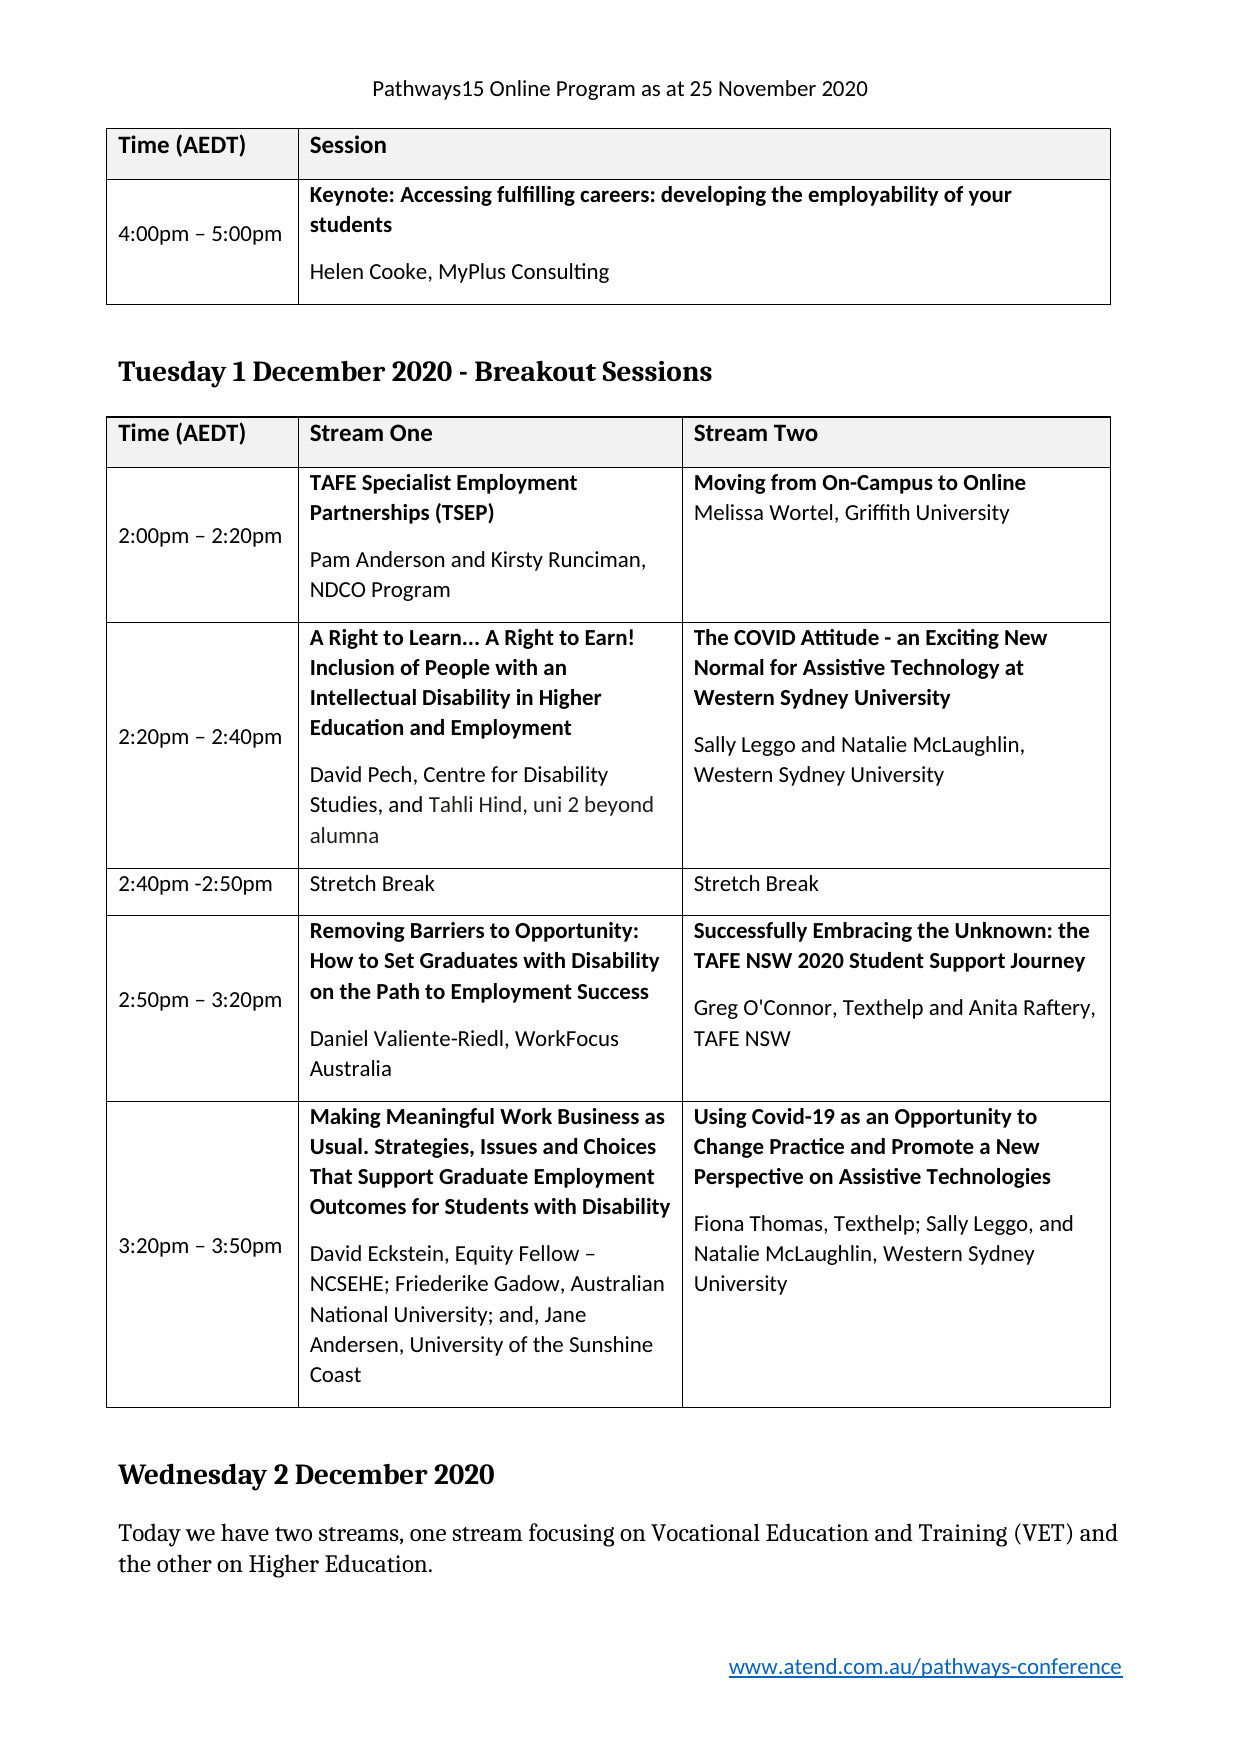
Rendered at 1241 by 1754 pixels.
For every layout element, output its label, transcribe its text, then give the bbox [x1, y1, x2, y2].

table_cell 2:50pm – 3:20pm [107, 916, 298, 1101]
table_cell Using Covid-19 as an Opportunity to Change Practice and Promote a New Perspective on Assistive Technologies Fiona Thomas, Texthelp; Sally Leggo, and Natalie McLaughlin, Western Sydney University [683, 1102, 1110, 1407]
table_header Stream Two [683, 418, 1110, 467]
table_header Stream One [299, 418, 682, 467]
table_cell 3:20pm – 3:50pm [107, 1102, 298, 1407]
table_cell Keynote: Accessing fulfilling careers: developing the employability of your students Helen Cooke, MyPlus Consulting [299, 180, 1110, 304]
subtitle Tuesday 1 December 2020 - Breakout Sessions [118, 355, 1122, 389]
table_cell Stretch Break [683, 869, 1110, 915]
table_cell A Right to Learn... A Right to Earn! Inclusion of People with an Intellectual Disability in Higher Education and Employment David Pech, Centre for Disability Studies, and Tahli Hind, uni 2 beyond alumna [299, 623, 682, 868]
table_cell TAFE Specialist Employment Partnerships (TSEP) Pam Anderson and Kirsty Runciman, NDCO Program [299, 468, 682, 622]
table_cell Moving from On-Campus to Online Melissa Wortel, Griffith University [683, 468, 1110, 622]
table_cell Stretch Break [299, 869, 682, 915]
text Today we have two streams, one stream focusing on Vocational Education and Training (VET) and the other on Higher Education. [118, 1519, 1122, 1579]
table_cell 2:40pm -2:50pm [107, 869, 298, 915]
table_cell 4:00pm – 5:00pm [107, 180, 298, 304]
table_cell 2:20pm – 2:40pm [107, 623, 298, 868]
table_cell Successfully Embracing the Unknown: the TAFE NSW 2020 Student Support Journey Greg O'Connor, Texthelp and Anita Raftery, TAFE NSW [683, 916, 1110, 1101]
table_header Time (AEDT) [107, 129, 298, 179]
table_cell Removing Barriers to Opportunity: How to Set Graduates with Disability on the Path to Employment Success Daniel Valiente-Riedl, WorkFocus Australia [299, 916, 682, 1101]
table_cell The COVID Attitude - an Exciting New Normal for Assistive Technology at Western Sydney University Sally Leggo and Natalie McLaughlin, Western Sydney University [683, 623, 1110, 868]
table_header Session [299, 129, 1110, 179]
subtitle Wednesday 2 December 2020 [118, 1458, 1122, 1491]
table_cell 2:00pm – 2:20pm [107, 468, 298, 622]
table_header Time (AEDT) [107, 418, 298, 467]
table_cell Making Meaningful Work Business as Usual. Strategies, Issues and Choices That Support Graduate Employment Outcomes for Students with Disability David Eckstein, Equity Fellow – NCSEHE; Friederike Gadow, Australian National University; and, Jane Andersen, University of the Sunshine Coast [299, 1102, 682, 1407]
